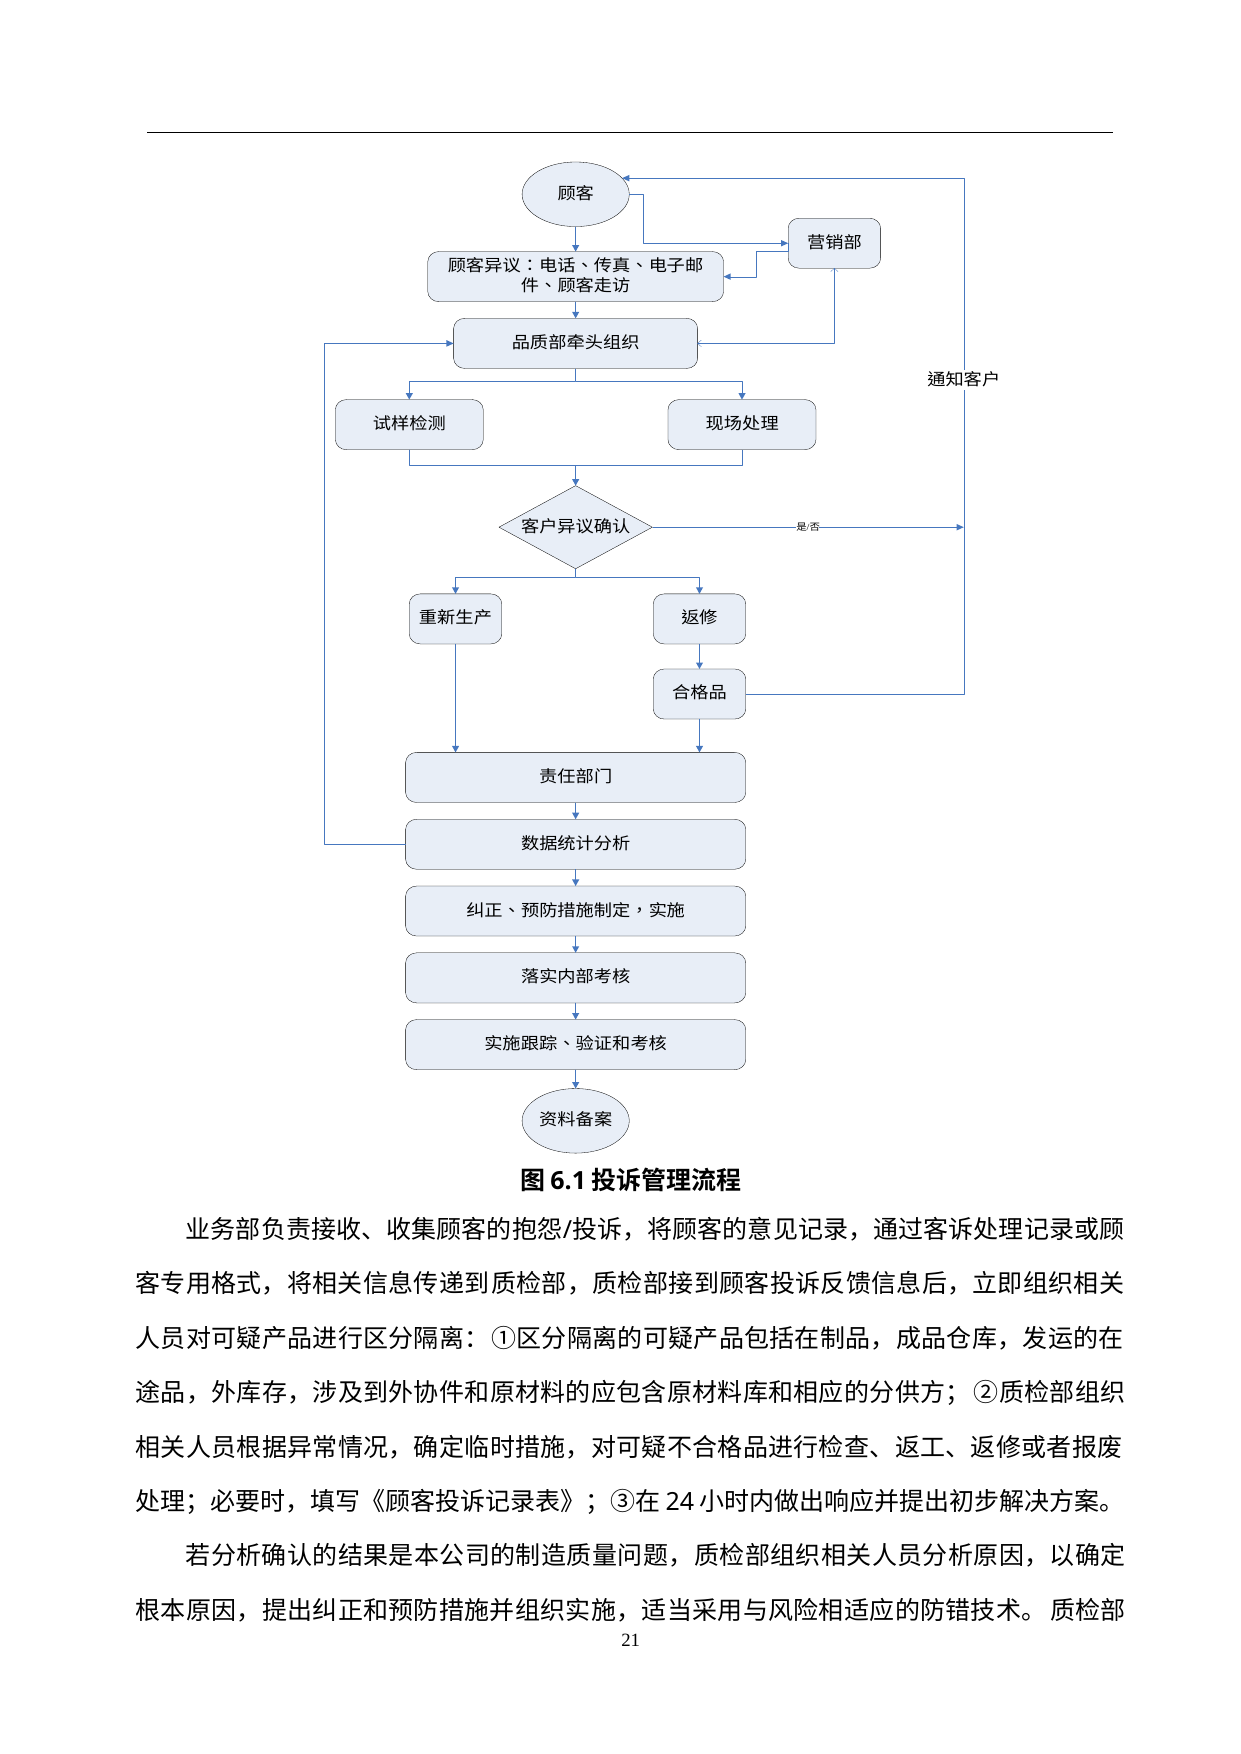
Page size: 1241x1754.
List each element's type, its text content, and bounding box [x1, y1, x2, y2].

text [135, 1536, 1126, 1626]
text 图6.1投诉管理流程 [135, 1161, 1126, 1197]
text 业务部负责接收、收集顾客的抱怨/投诉，将顾客的意见记录，通过客诉处理记录或顾客专用格式，将相关信息传递到质检部，质检部接到顾客投诉反馈信息后，立即组织相关人员对可疑产品进行区分隔离：①区分隔离的可疑产品包括在制品，成品仓库，发运的在途品，外库存，涉及到外协件和原材料的应包含原材料库和相应的分供方；②质检部组织相关人员根据异常情况，确定临时措施，对可疑不合格品进行检查、返工、返修或者报废处理；必要时，填写《顾客投诉记录表》；③在24小时内做出响应并提出初步解决方案。 [135, 1209, 1126, 1518]
